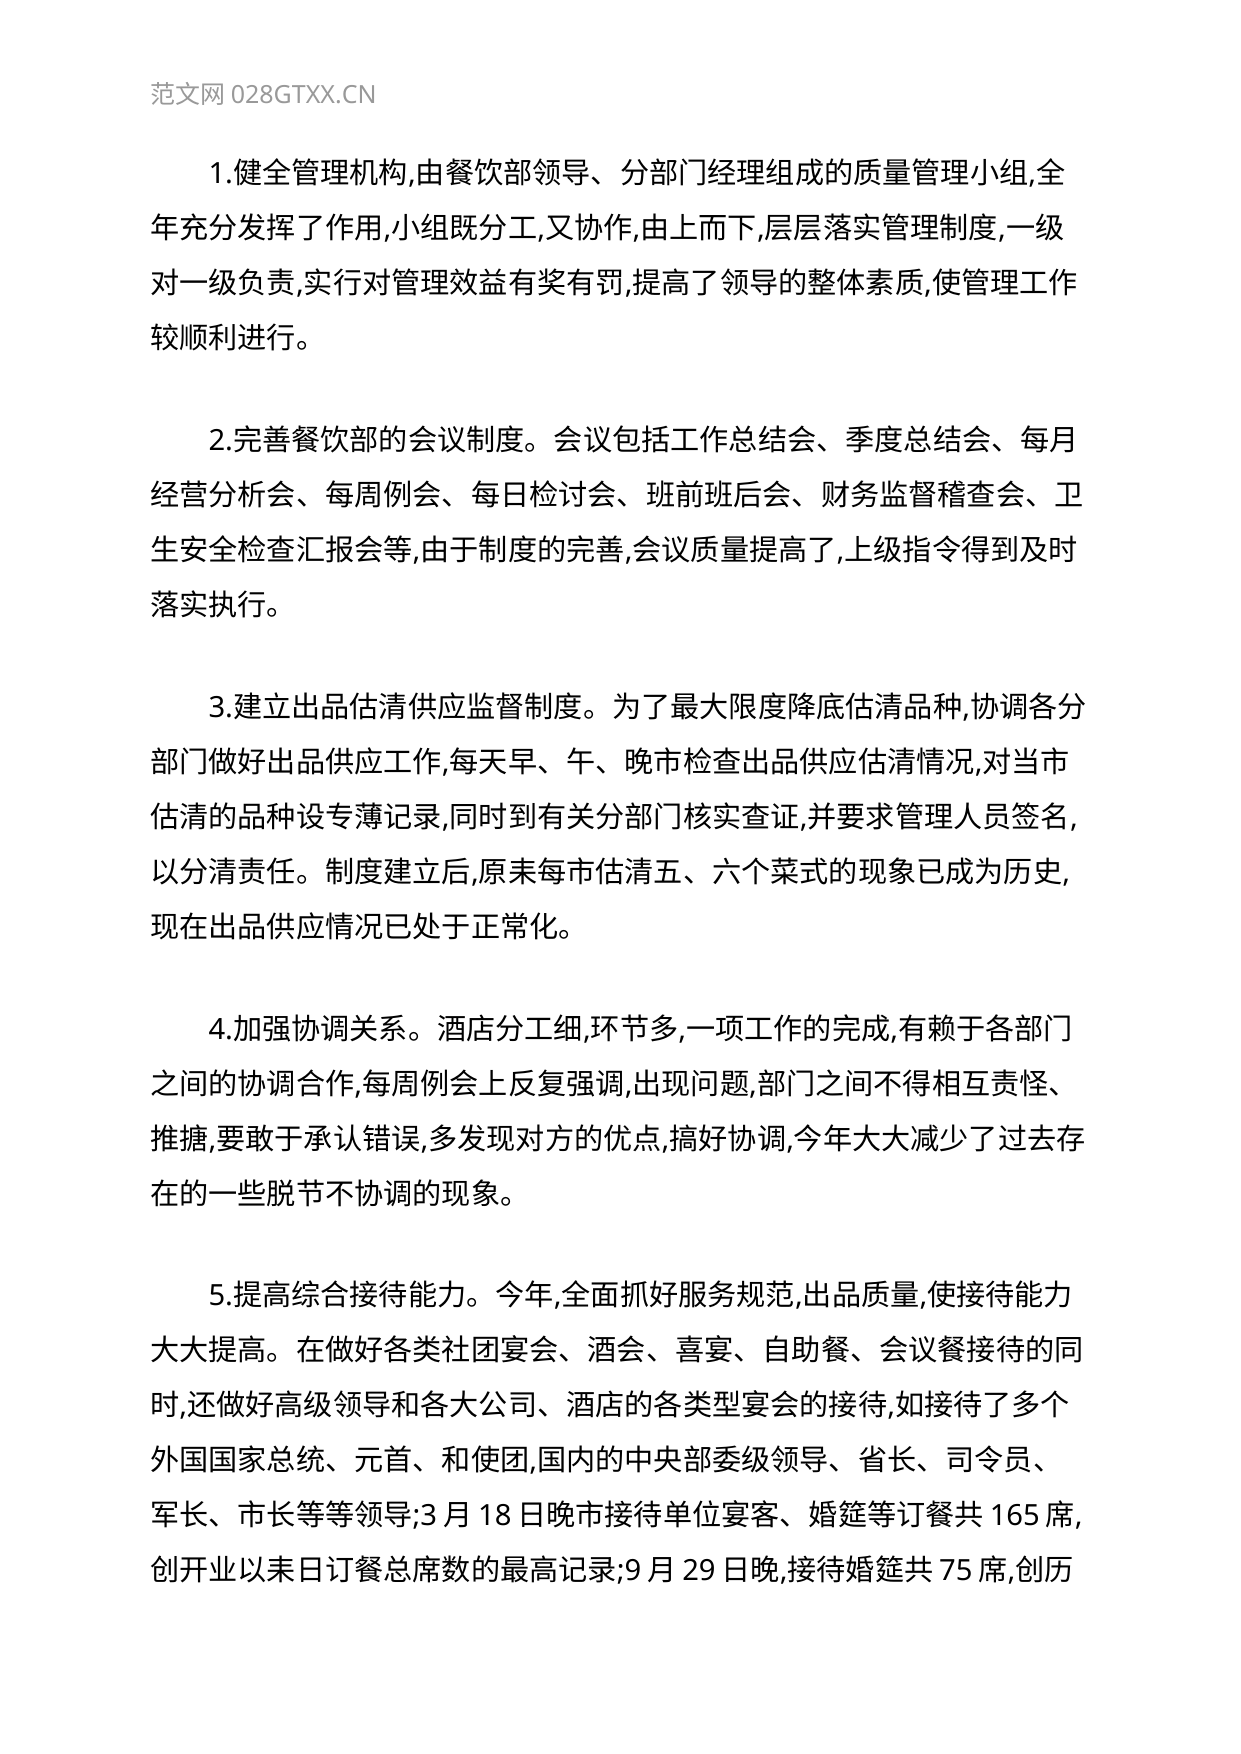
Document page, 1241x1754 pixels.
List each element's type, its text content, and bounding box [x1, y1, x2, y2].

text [150, 1272, 1090, 1589]
text 1.健全管理机构,由餐饮部领导、分部门经理组成的质量管理小组,全年充分发挥了作用,小组既分工,又协作,由上而下,层层落实管理制度,一级对一级负责,实行对管理效益有奖有罚,提高了领导的整体素质,使管理工作较顺利进行。 [150, 150, 1090, 357]
text 3.建立出品估清供应监督制度。为了最大限度降底估清品种,协调各分部门做好出品供应工作,每天早、午、晚市检查出品供应估清情况,对当市估清的品种设专薄记录,同时到有关分部门核实查证,并要求管理人员签名,以分清责任。制度建立后,原耒每市估清五、六个菜式的现象已成为历史,现在出品供应情况已处于正常化。 [150, 683, 1090, 946]
text 4.加强协调关系。酒店分工细,环节多,一项工作的完成,有赖于各部门之间的协调合作,每周例会上反复强调,出现问题,部门之间不得相互责怪、推搪,要敢于承认错误,多发现对方的优点,搞好协调,今年大大减少了过去存在的一些脱节不协调的现象。 [150, 1005, 1090, 1212]
text 2.完善餐饮部的会议制度。会议包括工作总结会、季度总结会、每月经营分析会、每周例会、每日检讨会、班前班后会、财务监督稽查会、卫生安全检查汇报会等,由于制度的完善,会议质量提高了,上级指令得到及时落实执行。 [150, 417, 1090, 624]
